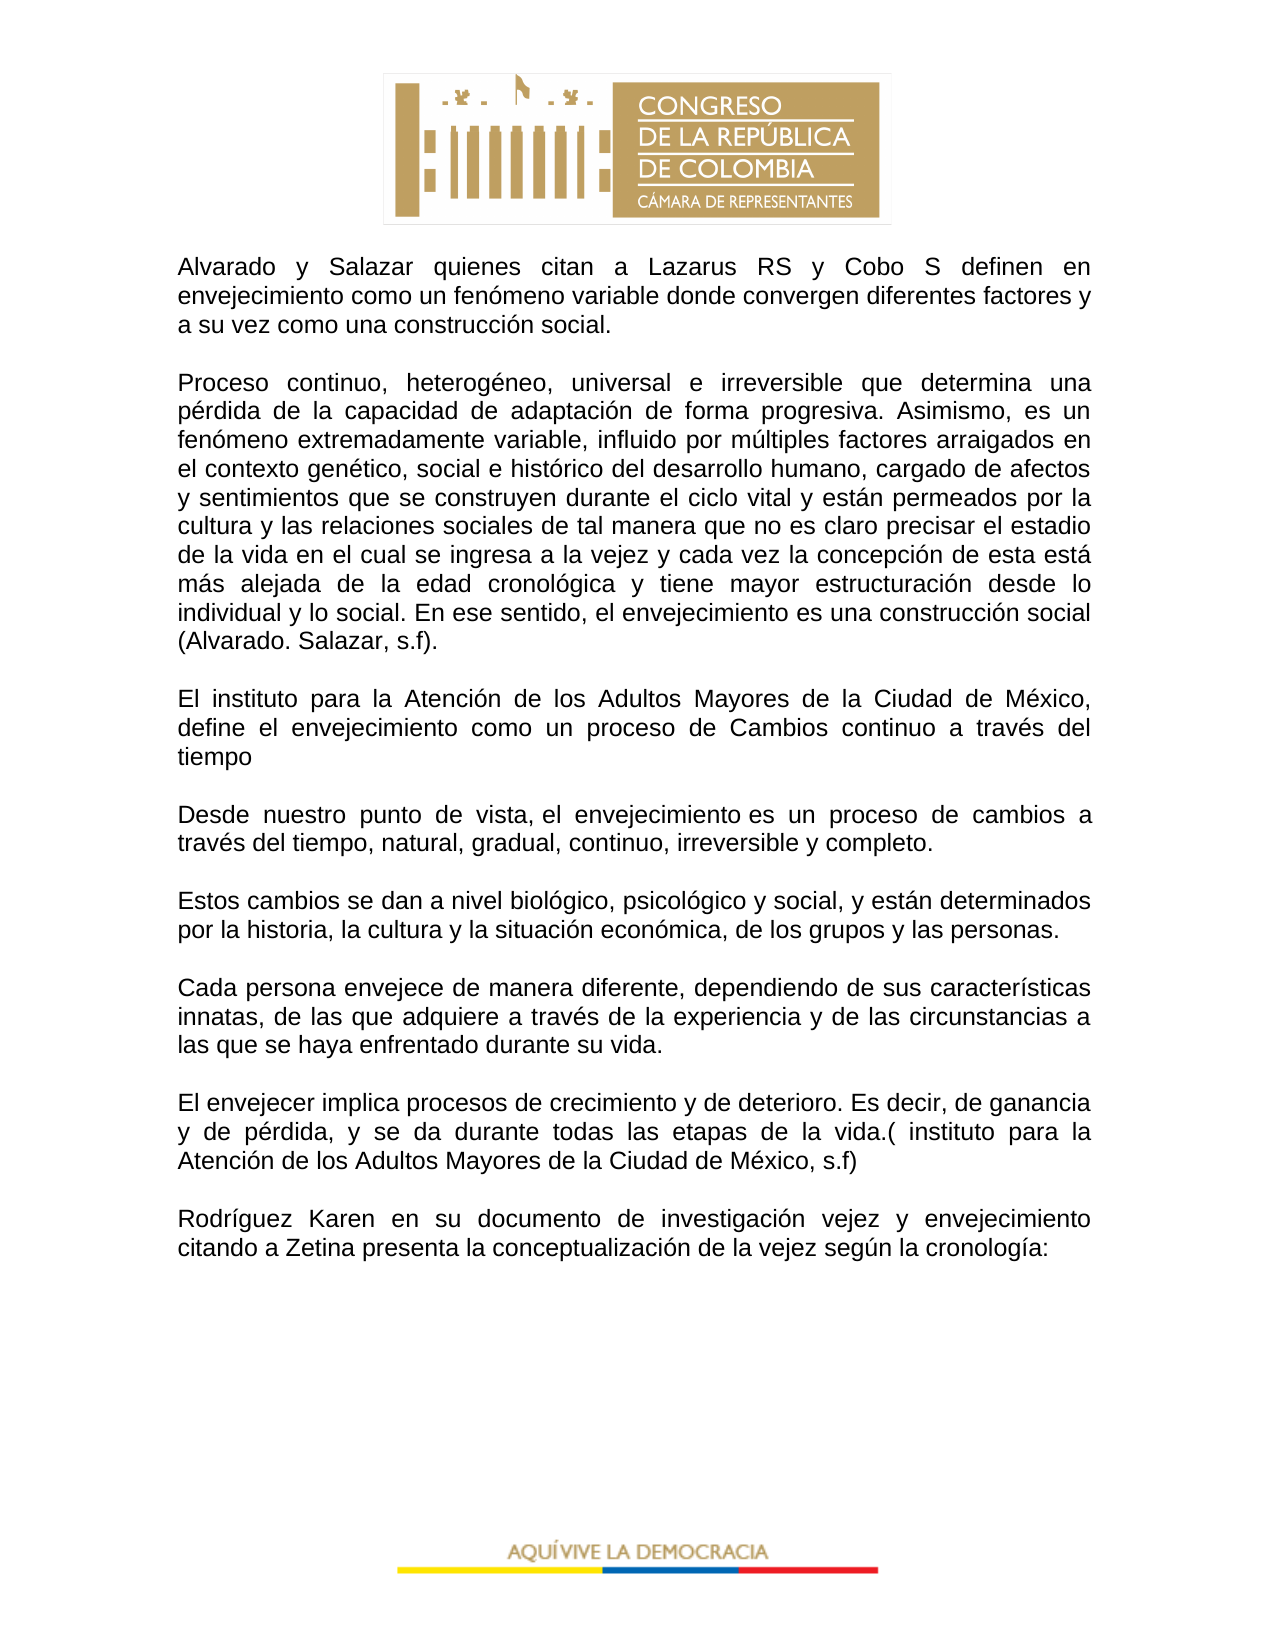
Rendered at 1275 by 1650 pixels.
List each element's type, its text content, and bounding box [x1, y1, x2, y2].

text Rodríguez Karen en su documento de investigación vejez y envejecimiento citando a Zetina presenta la conceptualización de la vejez según la cronología: [177, 1204, 1093, 1261]
text Alvarado y Salazar quienes citan a Lazarus RS y Cobo S definen en envejecimiento como un fenómeno variable donde convergen diferentes factores y a su vez como una construcción social. [177, 252, 1093, 338]
picture [383, 73, 892, 225]
picture [382, 1532, 893, 1577]
text Desde nuestro punto de vista, el envejecimiento es un proceso de cambios a través del tiempo, natural, gradual, continuo, irreversible y completo. [177, 800, 1093, 857]
text El instituto para la Atención de los Adultos Mayores de la Ciudad de México, define el envejecimiento como un proceso de Cambios continuo a través del tiempo [177, 684, 1093, 771]
text El envejecer implica procesos de crecimiento y de deterioro. Es decir, de ganancia y de pérdida, y se da durante todas las etapas de la vida.( instituto para la Atención de los Adultos Mayores de la Ciudad de México, s.f) [177, 1088, 1093, 1175]
text Cada persona envejece de manera diferente, dependiendo de sus características innatas, de las que adquiere a través de la experiencia y de las circunstancias a las que se haya enfrentado durante su vida. [177, 973, 1093, 1059]
text Proceso continuo, heterogéneo, universal e irreversible que determina una pérdida de la capacidad de adaptación de forma progresiva. Asimismo, es un fenómeno extremadamente variable, influido por múltiples factores arraigados en el contexto genético, social e histórico del desarrollo humano, cargado de afectos y sentimientos que se construyen durante el ciclo vital y están permeados por la cultura y las relaciones sociales de tal manera que no es claro precisar el estadio de la vida en el cual se ingresa a la vejez y cada vez la concepción de esta está más alejada de la edad cronológica y tiene mayor estructuración desde lo individual y lo social. En ese sentido, el envejecimiento es una construcción social (Alvarado. Salazar, s.f). [177, 368, 1093, 655]
text Estos cambios se dan a nivel biológico, psicológico y social, y están determinados por la historia, la cultura y la situación económica, de los grupos y las personas. [177, 886, 1093, 944]
